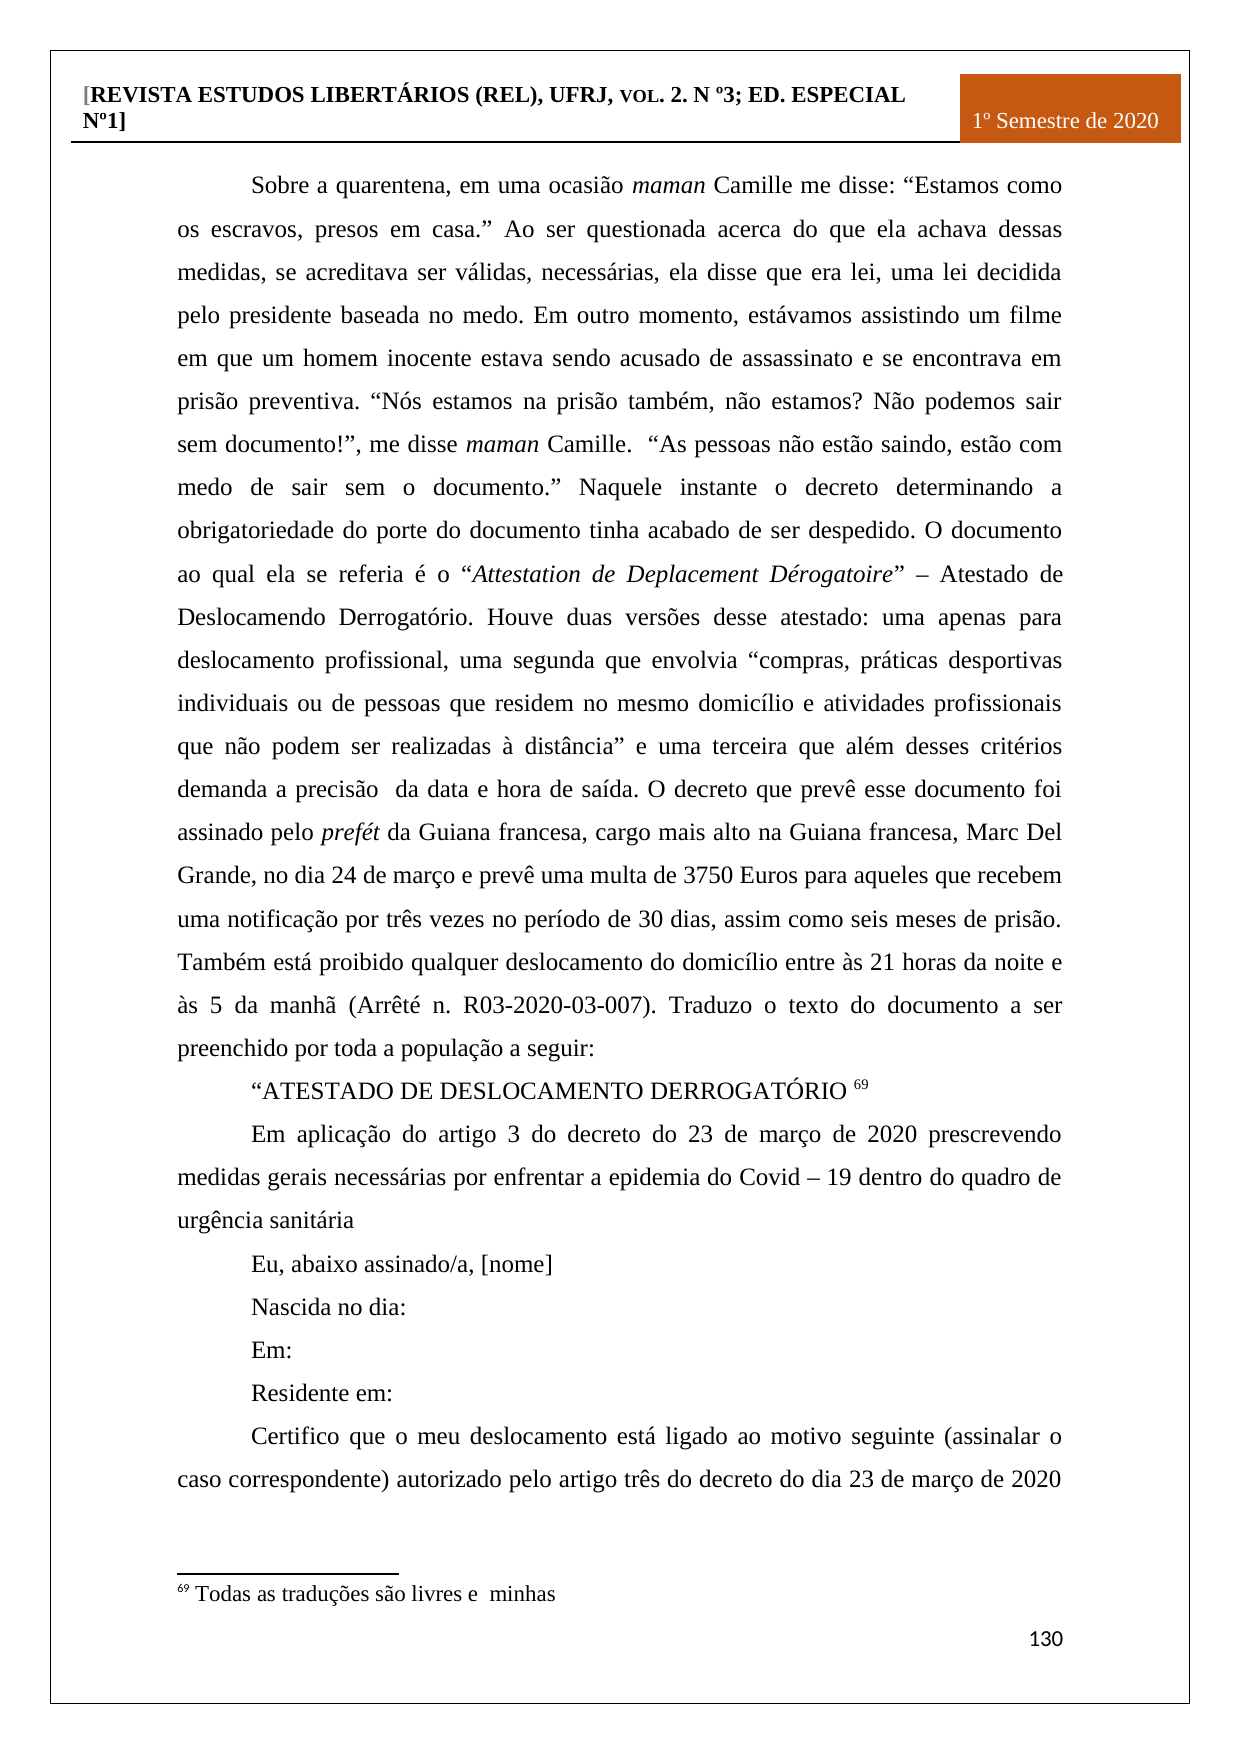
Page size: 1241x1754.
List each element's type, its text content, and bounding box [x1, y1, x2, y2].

text Nascida no dia: [177, 1292, 1063, 1321]
text “ATESTADO DE DESLOCAMENTO DERROGATÓRIO [177, 1076, 1063, 1105]
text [177, 1421, 1063, 1493]
text Em: [177, 1335, 1063, 1364]
text Residente em: [177, 1378, 1063, 1407]
text Sobre a quarentena, em uma ocasião maman Camille me disse: “Estamos como os escravos, presos em casa.” Ao ser questionada acerca do que ela achava dessas medidas, se acreditava ser válidas, necessárias, ela disse que era lei, uma lei decidida pelo presidente baseada no medo. Em outro momento, estávamos assistindo um filme em que um homem inocente estava sendo acusado de assassinato e se encontrava em prisão preventiva. “Nós estamos na prisão também, não estamos? Não podemos sair sem documento!”, me disse maman Camille. “As pessoas não estão saindo, estão com medo de sair sem o documento.” Naquele instante o decreto determinando a obrigatoriedade do porte do documento tinha acabado de ser despedido. O documento ao qual ela se referia é o “Attestation de Deplacement Dérogatoire” – Atestado de Deslocamendo Derrogatório. Houve duas versões desse atestado: uma apenas para deslocamento profissional, uma segunda que envolvia “compras, práticas desportivas individuais ou de pessoas que residem no mesmo domicílio e atividades profissionais que não podem ser realizadas à distância” e uma terceira que além desses critérios demanda a precisão da data e hora de saída. O decreto que prevê esse documento foi assinado pelo prefét da Guiana francesa, cargo mais alto na Guiana francesa, Marc Del Grande, no dia 24 de março e prevê uma multa de 3750 Euros para aqueles que recebem uma notificação por três vezes no período de 30 dias, assim como seis meses de prisão. Também está proibido qualquer deslocamento do domicílio entre às 21 horas da noite e às 5 da manhã (Arrêté n. R03-2020-03-007). Traduzo o texto do documento a ser preenchido por toda a população a seguir: [177, 171, 1063, 1062]
text Eu, abaixo assinado/a, [nome] [177, 1249, 1063, 1277]
text Em aplicação do artigo 3 do decreto do 23 de março de 2020 prescrevendo medidas gerais necessárias por enfrentar a epidemia do Covid – 19 dentro do quadro de urgência sanitária [177, 1119, 1063, 1234]
